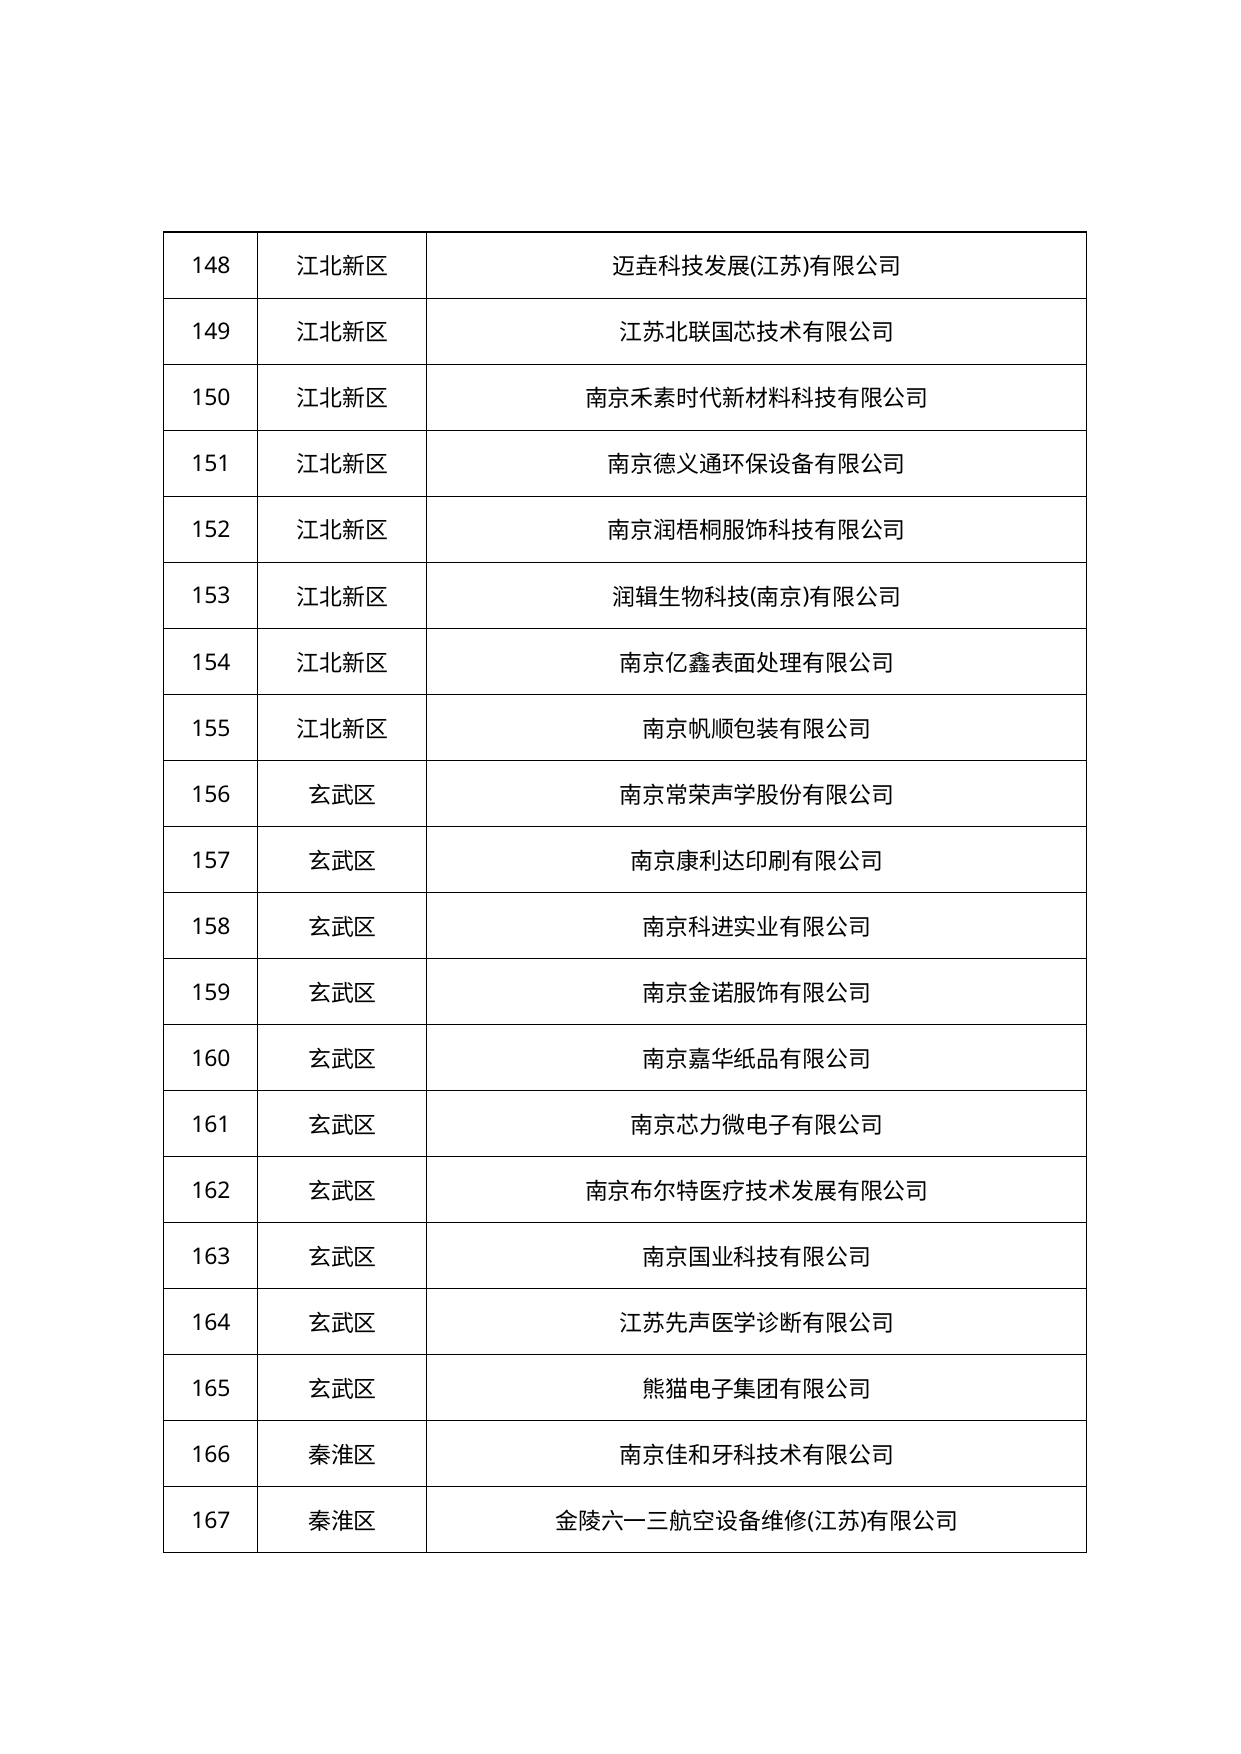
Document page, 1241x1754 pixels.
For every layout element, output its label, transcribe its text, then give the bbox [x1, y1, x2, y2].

table_cell 165 [164, 1355, 257, 1420]
table_cell 江北新区 [258, 233, 426, 297]
table_cell 玄武区 [258, 1157, 426, 1222]
table_cell 江北新区 [258, 563, 426, 628]
table_cell 南京润梧桐服饰科技有限公司 [427, 497, 1086, 562]
table_cell 秦淮区 [258, 1421, 426, 1486]
table_cell 玄武区 [258, 1223, 426, 1288]
table_cell 161 [164, 1091, 257, 1156]
table_cell 164 [164, 1289, 257, 1354]
table_cell 南京佳和牙科技术有限公司 [427, 1421, 1086, 1486]
table_cell 158 [164, 893, 257, 958]
table_cell 南京禾素时代新材料科技有限公司 [427, 365, 1086, 429]
table_cell 153 [164, 563, 257, 628]
table_cell 154 [164, 629, 257, 694]
table_cell 南京德义通环保设备有限公司 [427, 431, 1086, 496]
table_cell 江苏先声医学诊断有限公司 [427, 1289, 1086, 1354]
table_cell 148 [164, 233, 257, 297]
table_cell 迈垚科技发展(江苏)有限公司 [427, 233, 1086, 297]
table_cell 南京康利达印刷有限公司 [427, 827, 1086, 892]
table_cell 南京科进实业有限公司 [427, 893, 1086, 958]
table_cell 玄武区 [258, 1289, 426, 1354]
table_cell 162 [164, 1157, 257, 1222]
table_cell 金陵六一三航空设备维修(江苏)有限公司 [427, 1487, 1086, 1552]
table_cell 南京帆顺包装有限公司 [427, 695, 1086, 760]
table_cell 156 [164, 761, 257, 826]
table_cell 润辑生物科技(南京)有限公司 [427, 563, 1086, 628]
table_cell 166 [164, 1421, 257, 1486]
table_cell 南京芯力微电子有限公司 [427, 1091, 1086, 1156]
table_cell 151 [164, 431, 257, 496]
table_cell 玄武区 [258, 1025, 426, 1090]
table_cell 159 [164, 959, 257, 1024]
table_cell 玄武区 [258, 827, 426, 892]
table_cell 江北新区 [258, 497, 426, 562]
table_cell 玄武区 [258, 959, 426, 1024]
table_cell 南京国业科技有限公司 [427, 1223, 1086, 1288]
table_cell 江苏北联国芯技术有限公司 [427, 299, 1086, 363]
table_cell 玄武区 [258, 1355, 426, 1420]
table_cell 江北新区 [258, 695, 426, 760]
table_cell 江北新区 [258, 299, 426, 363]
table_cell 南京嘉华纸品有限公司 [427, 1025, 1086, 1090]
table_cell 150 [164, 365, 257, 429]
table_cell 江北新区 [258, 629, 426, 694]
table_cell 157 [164, 827, 257, 892]
table_cell 160 [164, 1025, 257, 1090]
table_cell 玄武区 [258, 761, 426, 826]
table_cell 秦淮区 [258, 1487, 426, 1552]
table_cell 江北新区 [258, 431, 426, 496]
table_cell 熊猫电子集团有限公司 [427, 1355, 1086, 1420]
table_cell 163 [164, 1223, 257, 1288]
table_cell 江北新区 [258, 365, 426, 429]
table_cell 玄武区 [258, 893, 426, 958]
table_cell 玄武区 [258, 1091, 426, 1156]
table_cell 南京常荣声学股份有限公司 [427, 761, 1086, 826]
table_cell 152 [164, 497, 257, 562]
table_cell 167 [164, 1487, 257, 1552]
table_cell 155 [164, 695, 257, 760]
table_cell 南京金诺服饰有限公司 [427, 959, 1086, 1024]
table_cell 149 [164, 299, 257, 363]
table_cell 南京亿鑫表面处理有限公司 [427, 629, 1086, 694]
table_cell 南京布尔特医疗技术发展有限公司 [427, 1157, 1086, 1222]
